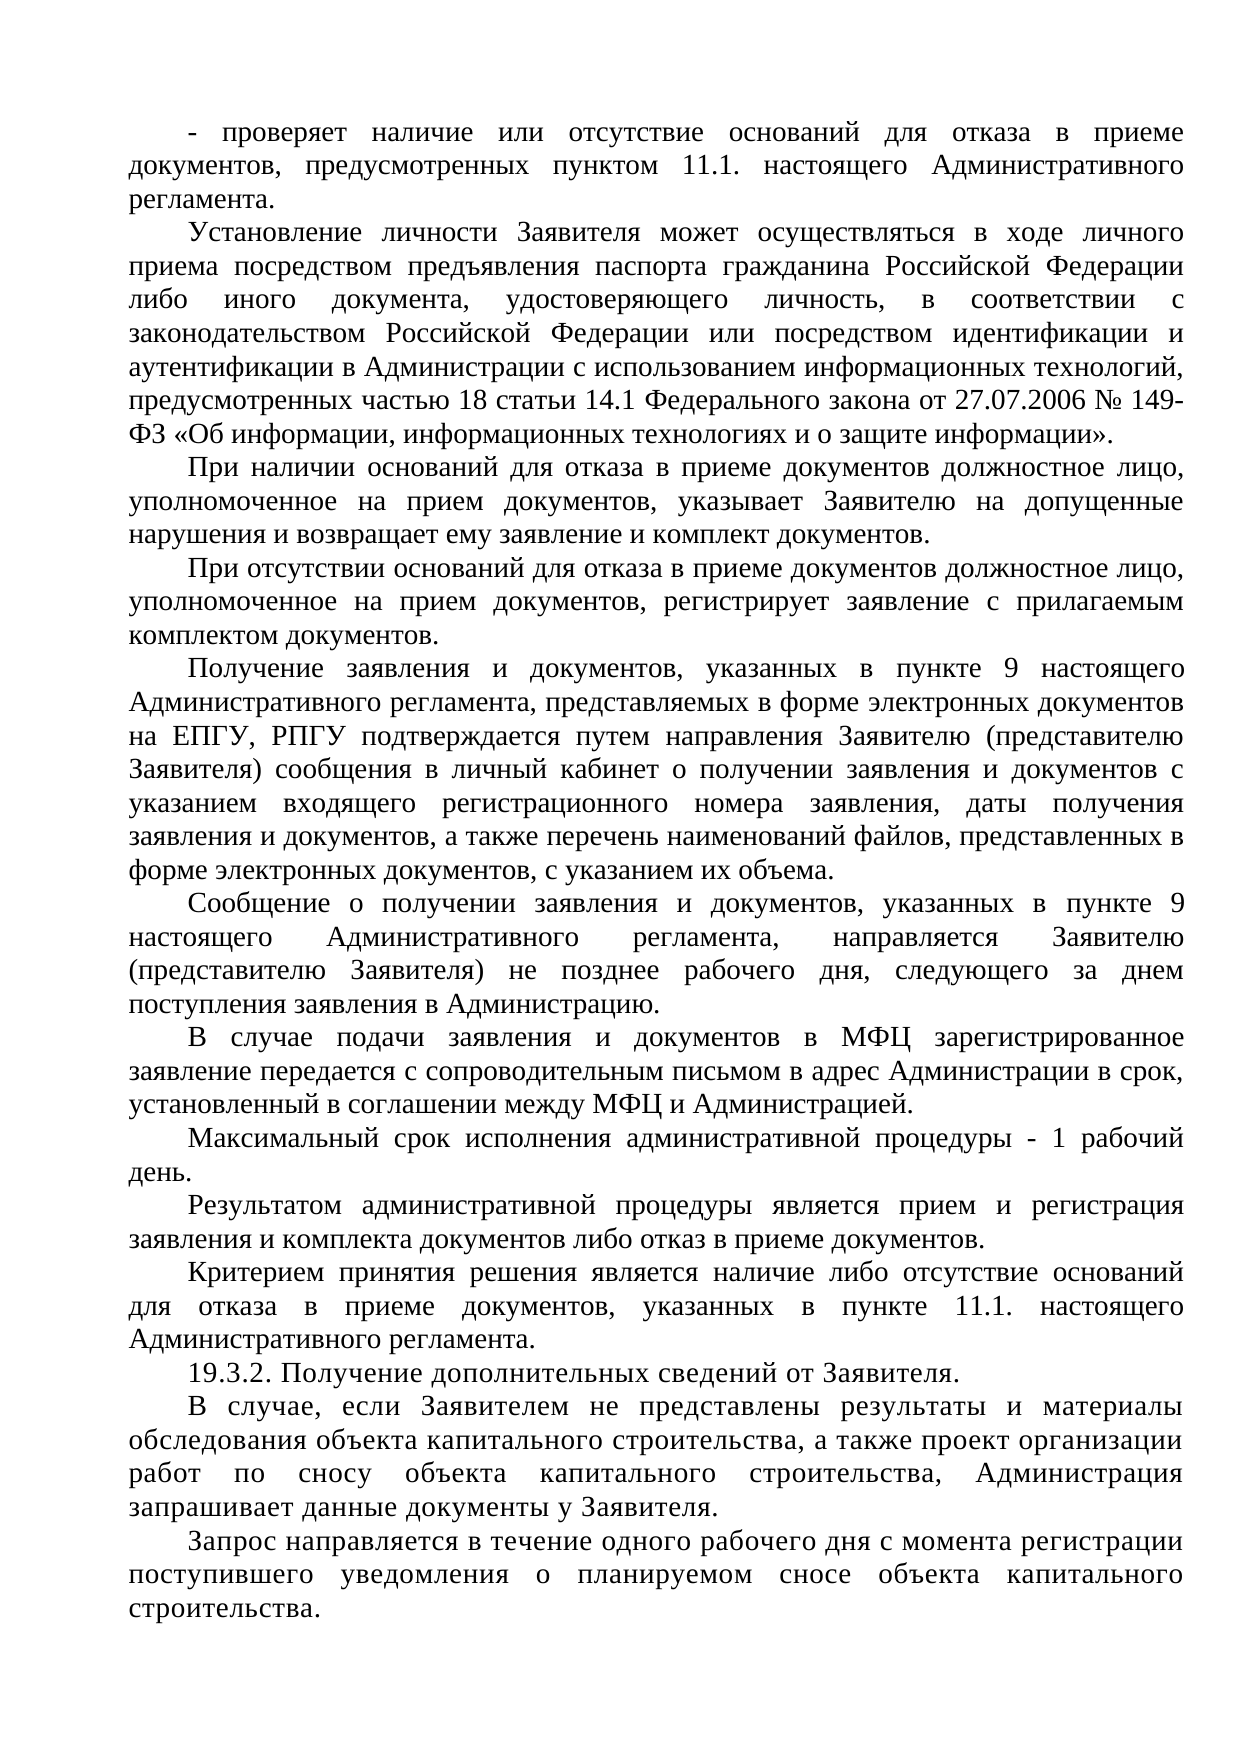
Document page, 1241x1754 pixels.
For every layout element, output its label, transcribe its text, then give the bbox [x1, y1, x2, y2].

text Максимальный срок исполнения административной процедуры - 1 рабочий день. [128, 1120, 1185, 1187]
list Сообщение о получении заявления и документов, указанных в пункте 9 настоящего Административного регламента, направляется Заявителю (представителю Заявителя) не позднее рабочего дня, следующего за днем поступления заявления в Администрацию. [128, 885, 1185, 1019]
text Запрос направляется в течение одного рабочего дня с момента регистрации поступившего уведомления о планируемом сносе объекта капитального строительства. [128, 1523, 1185, 1623]
text В случае, если Заявителем не представлены результаты и материалы обследования объекта капитального строительства, а также проект организации работ по сносу объекта капитального строительства, Администрация запрашивает данные документы у Заявителя. [128, 1388, 1185, 1523]
list В случае подачи заявления и документов в МФЦ зарегистрированное заявление передается с сопроводительным письмом в адрес Администрации в срок, установленный в соглашении между МФЦ и Администрацией. [128, 1019, 1185, 1120]
text При наличии оснований для отказа в приеме документов должностное лицо, уполномоченное на прием документов, указывает Заявителю на допущенные нарушения и возвращает ему заявление и комплект документов. [128, 449, 1185, 550]
list Получение заявления и документов, указанных в пункте 9 настоящего Административного регламента, представляемых в форме электронных документов на ЕПГУ, РПГУ подтверждается путем направления Заявителю (представителю Заявителя) сообщения в личный кабинет о получении заявления и документов с указанием входящего регистрационного номера заявления, даты получения заявления и документов, а также перечень наименований файлов, представленных в форме электронных документов, с указанием их объема. [128, 651, 1185, 885]
text При отсутствии оснований для отказа в приеме документов должностное лицо, уполномоченное на прием документов, регистрирует заявление с прилагаемым комплектом документов. [128, 550, 1185, 651]
list Критерием принятия решения является наличие либо отсутствие оснований для отказа в приеме документов, указанных в пункте 11.1. настоящего Административного регламента. [128, 1254, 1185, 1355]
text Результатом административной процедуры является прием и регистрация заявления и комплекта документов либо отказ в приеме документов. [128, 1187, 1185, 1254]
list Установление личности Заявителя может осуществляться в ходе личного приема посредством предъявления паспорта гражданина Российской Федерации либо иного документа, удостоверяющего личность, в соответствии с законодательством Российской Федерации или посредством идентификации и аутентификации в Администрации с использованием информационных технологий, предусмотренных частью 18 статьи 14.1 Федерального закона от 27.07.2006 № 149-ФЗ «Об информации, информационных технологиях и о защите информации». [128, 214, 1185, 449]
text - проверяет наличие или отсутствие оснований для отказа в приеме документов, предусмотренных пунктом 11.1. настоящего Административного регламента. [128, 114, 1185, 214]
text 19.3.2. Получение дополнительных сведений от Заявителя. [128, 1355, 1185, 1388]
